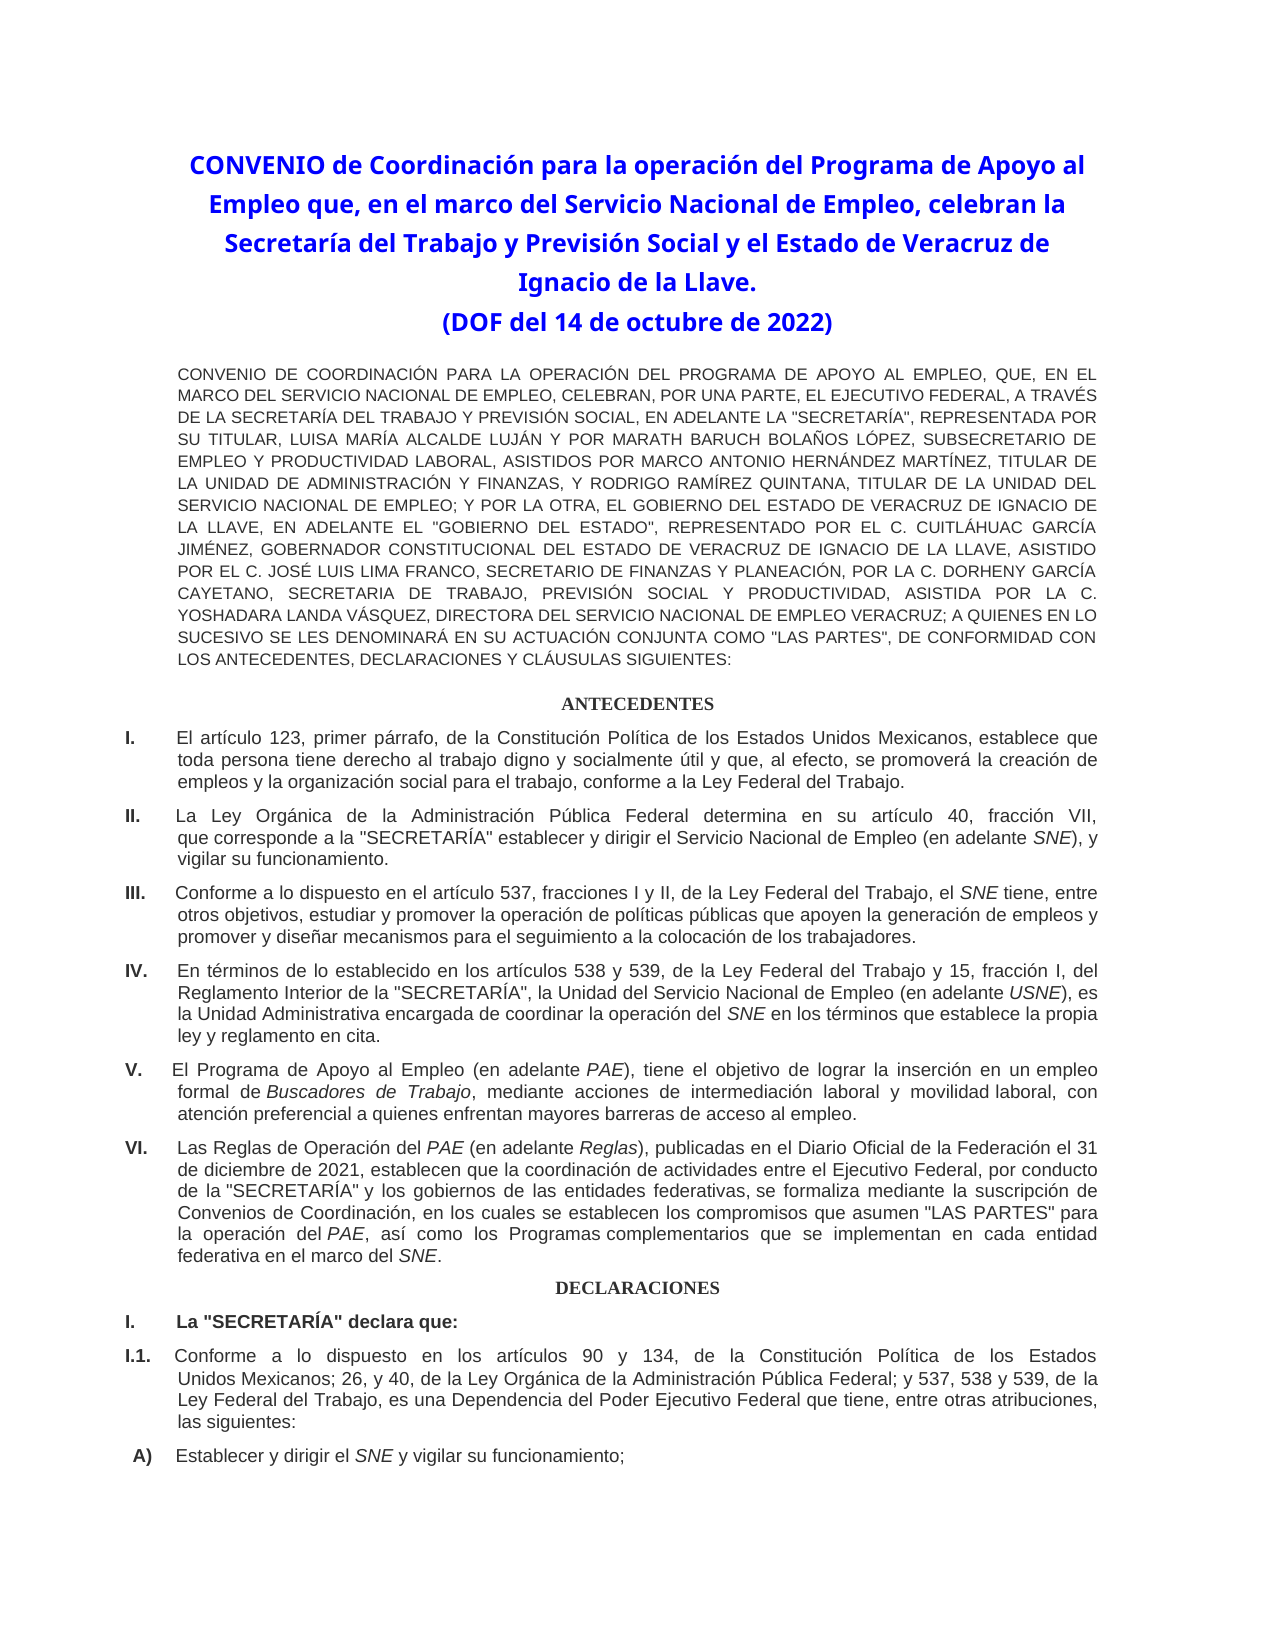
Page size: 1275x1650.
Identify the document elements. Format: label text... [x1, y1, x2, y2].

text III. Conforme a lo dispuesto en el artículo 537, fracciones I y II, de la Ley Federal del Trabajo, el SNE tiene, entre otros objetivos, estudiar y promover la operación de políticas públicas que apoyen la generación de empleos y promover y diseñar mecanismos para el seguimiento a la colocación de los trabajadores. [125, 880, 1098, 947]
text CONVENIO de Coordinación para la operación del Programa de Apoyo al Empleo que, en el marco del Servicio Nacional de Empleo, celebran la Secretaría del Trabajo y Previsión Social y el Estado de Veracruz de Ignacio de la Llave. (DOF del 14 de octubre de 2022) [177, 148, 1098, 338]
text A) Establecer y dirigir el SNE y vigilar su funcionamiento; [132, 1442, 1098, 1466]
text IV. En términos de lo establecido en los artículos 538 y 539, de la Ley Federal del Trabajo y 15, fracción I, del Reglamento Interior de la "SECRETARÍA", la Unidad del Servicio Nacional de Empleo (en adelante USNE), es la Unidad Administrativa encargada de coordinar la operación del SNE en los términos que establece la propia ley y reglamento en cita. [125, 958, 1098, 1046]
text DECLARACIONES [177, 1277, 1098, 1298]
text V. El Programa de Apoyo al Empleo (en adelante PAE), tiene el objetivo de lograr la inserción en un empleo formal de Buscadores de Trabajo, mediante acciones de intermediación laboral y movilidad laboral, con atención preferencial a quienes enfrentan mayores barreras de acceso al empleo. [125, 1057, 1098, 1124]
text II. La Ley Orgánica de la Administración Pública Federal determina en su artículo 40, fracción VII, que corresponde a la "SECRETARÍA" establecer y dirigir el Servicio Nacional de Empleo (en adelante SNE), y vigilar su funcionamiento. [125, 802, 1098, 869]
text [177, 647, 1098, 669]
text I.1. Conforme a lo dispuesto en los artículos 90 y 134, de la Constitución Política de los Estados Unidos Mexicanos; 26, y 40, de la Ley Orgánica de la Administración Pública Federal; y 537, 538 y 539, de la Ley Federal del Trabajo, es una Dependencia del Poder Ejecutivo Federal que tiene, entre otras atribuciones, las siguientes: [125, 1343, 1098, 1432]
text ANTECEDENTES [177, 693, 1098, 714]
text I. La "SECRETARÍA" declara que: [125, 1309, 1098, 1333]
text I. El artículo 123, primer párrafo, de la Constitución Política de los Estados Unidos Mexicanos, establece que toda persona tiene derecho al trabajo digno y socialmente útil y que, al efecto, se promoverá la creación de empleos y la organización social para el trabajo, conforme a la Ley Federal del Trabajo. [125, 725, 1098, 792]
text VI. Las Reglas de Operación del PAE (en adelante Reglas), publicadas en el Diario Oficial de la Federación el 31 de diciembre de 2021, establecen que la coordinación de actividades entre el Ejecutivo Federal, por conducto de la "SECRETARÍA" y los gobiernos de las entidades federativas, se formaliza mediante la suscripción de Convenios de Coordinación, en los cuales se establecen los compromisos que asumen "LAS PARTES" para la operación del PAE, así como los Programas complementarios que se implementan en cada entidad federativa en el marco del SNE. [125, 1134, 1098, 1266]
